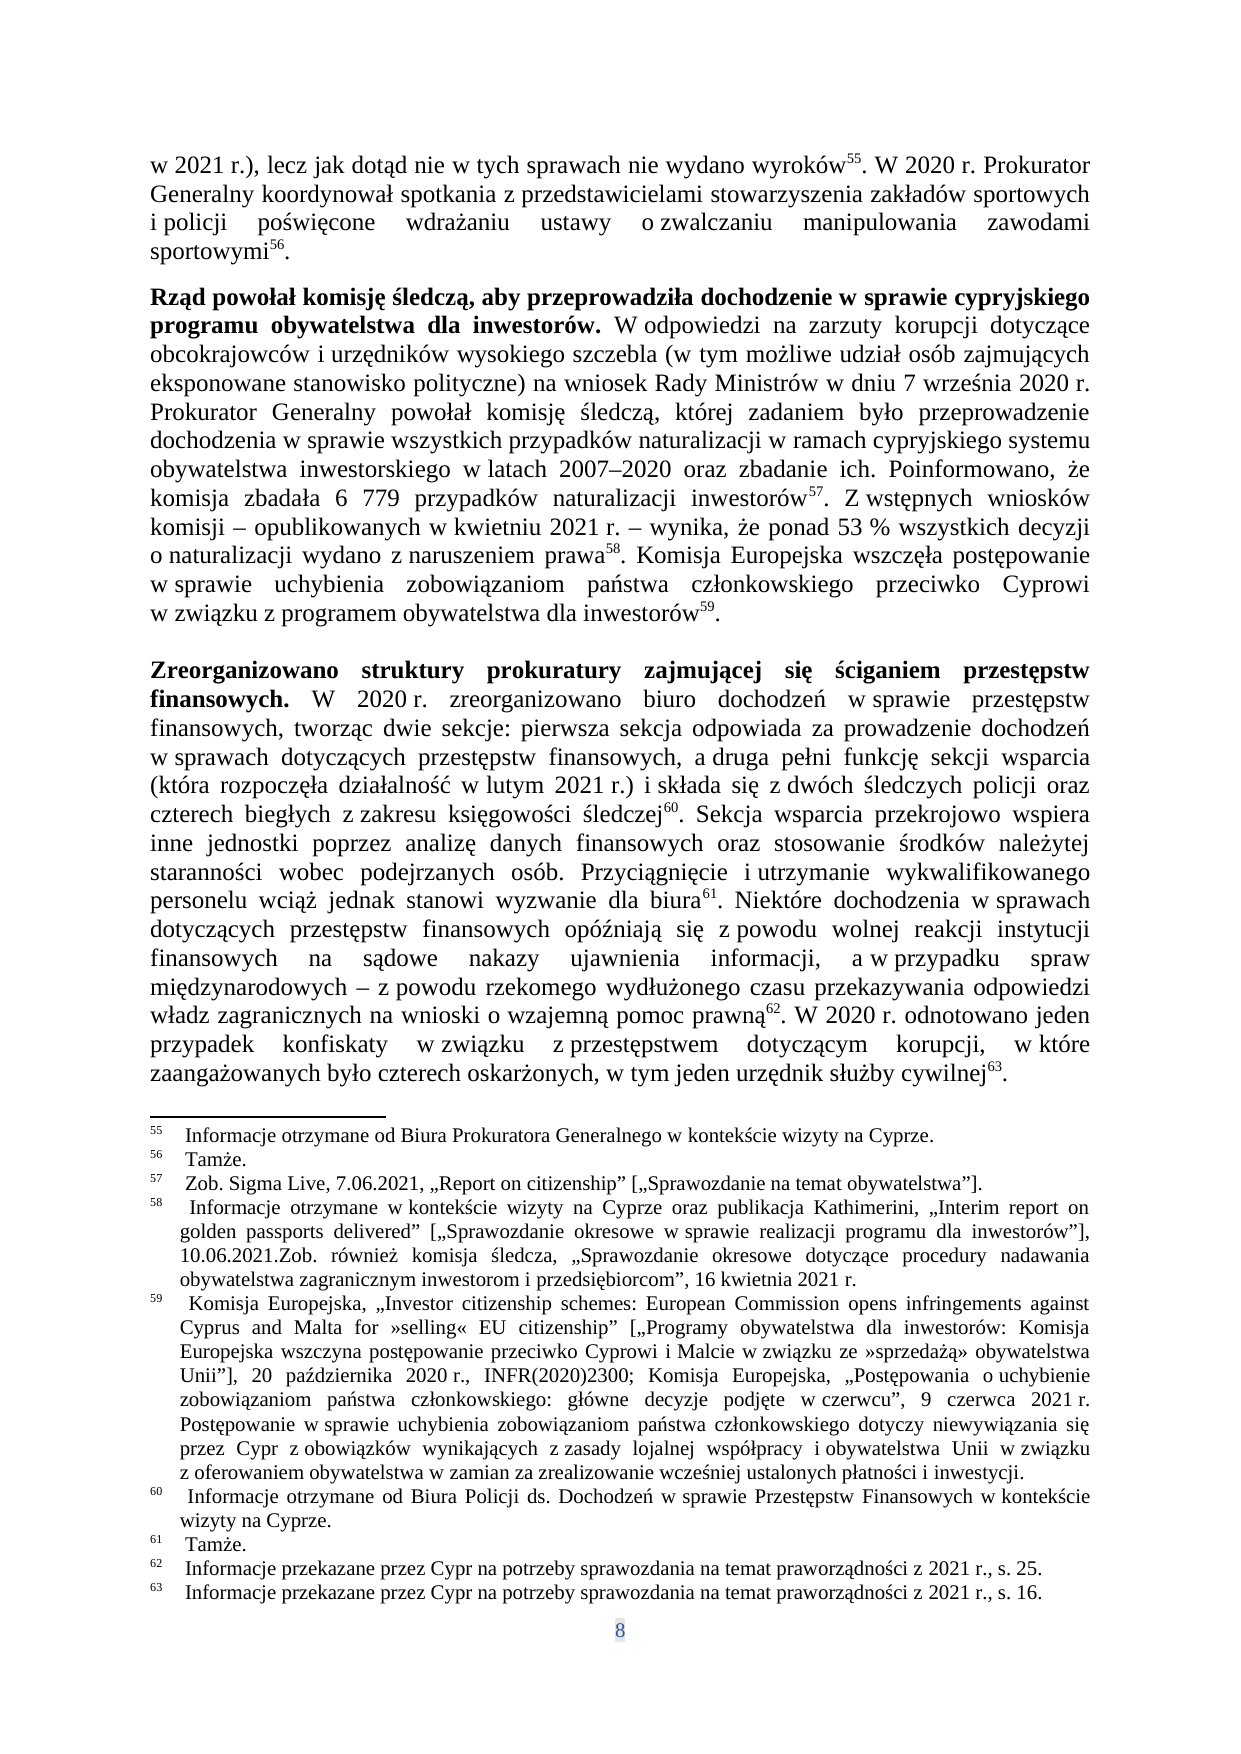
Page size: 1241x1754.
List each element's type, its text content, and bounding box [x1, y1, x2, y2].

text Zreorganizowano struktury prokuratury zajmującej się ściganiem przestępstw finansowych. W 2020 r. zreorganizowano biuro dochodzeń w sprawie przestępstw finansowych, tworząc dwie sekcje: pierwsza sekcja odpowiada za prowadzenie dochodzeń w sprawach dotyczących przestępstw finansowych, a druga pełni funkcję sekcji wsparcia (która rozpoczęła działalność w lutym 2021 r.) i składa się z dwóch śledczych policji oraz czterech biegłych z zakresu księgowości śledczej. Sekcja wsparcia przekrojowo wspiera inne jednostki poprzez analizę danych finansowych oraz stosowanie środków należytej staranności wobec podejrzanych osób. Przyciągnięcie i utrzymanie wykwalifikowanego personelu wciąż jednak stanowi wyzwanie dla biura. Niektóre dochodzenia w sprawach dotyczących przestępstw finansowych opóźniają się z powodu wolnej reakcji instytucji finansowych na sądowe nakazy ujawnienia informacji, a w przypadku spraw międzynarodowych – z powodu rzekomego wydłużonego czasu przekazywania odpowiedzi władz zagranicznych na wnioski o wzajemną pomoc prawną. W 2020 r. odnotowano jeden przypadek konfiskaty w związku z przestępstwem dotyczącym korupcji, w które zaangażowanych było czterech oskarżonych, w tym jeden urzędnik służby cywilnej. [150, 655, 1090, 1087]
text Rząd powołał komisję śledczą, aby przeprowadziła dochodzenie w sprawie cypryjskiego programu obywatelstwa dla inwestorów. W odpowiedzi na zarzuty korupcji dotyczące obcokrajowców i urzędników wysokiego szczebla (w tym możliwe udział osób zajmujących eksponowane stanowisko polityczne) na wniosek Rady Ministrów w dniu 7 września 2020 r. Prokurator Generalny powołał komisję śledczą, której zadaniem było przeprowadzenie dochodzenia w sprawie wszystkich przypadków naturalizacji w ramach cypryjskiego systemu obywatelstwa inwestorskiego w latach 2007–2020 oraz zbadanie ich. Poinformowano, że komisja zbadała 6 779 przypadków naturalizacji inwestorów. Z wstępnych wniosków komisji – opublikowanych w kwietniu 2021 r. – wynika, że ponad 53 % wszystkich decyzji o naturalizacji wydano z naruszeniem prawa. Komisja Europejska wszczęła postępowanie w sprawie uchybienia zobowiązaniom państwa członkowskiego przeciwko Cyprowi w związku z programem obywatelstwa dla inwestorów. [150, 282, 1090, 627]
text Biuro Prokuratora Generalnego nadal poprawia swoje zdolności. Pod koniec czerwca 2020 r. powołano nowego Prokuratora Generalnego. Biuro niedawno zatrudniło 24 prawników na stanowiska podstawowe posiadających uprawnienia do ścigania przestępstw finansowych, w tym korupcji, a trzech urzędników przeniesiono z działu kadr do Biura Prokuratora Generalnego. W latach 2013–2020 przeprowadzono dochodzenia w 149 sprawach dotyczących korupcji, z czego 20 zakończyło się wydaniem wyroku (w tym pięć spraw dotyczących urzędników wysokiego szczebla i osób zajmujących eksponowane stanowisko polityczne). W przypadku jednego szczególnego obszaru ryzyka, uregulowanego ustawą o zwalczaniu manipulowania zawodami sportowymi, doszło do wszczęcia szeregu otwartych dochodzeń w sprawach dotyczących korupcji (12 spraw w 2020 r. i trzy sprawy w 2021 r.) oraz konfliktów interesów (dwie sprawy w 2020 r. i jedna w 2021 r.), lecz jak dotąd nie w tych sprawach nie wydano wyroków. W 2020 r. Prokurator Generalny koordynował spotkania z przedstawicielami stowarzyszenia zakładów sportowych i policji poświęcone wdrażaniu ustawy o zwalczaniu manipulowania zawodami sportowymi. [150, 150, 1090, 265]
